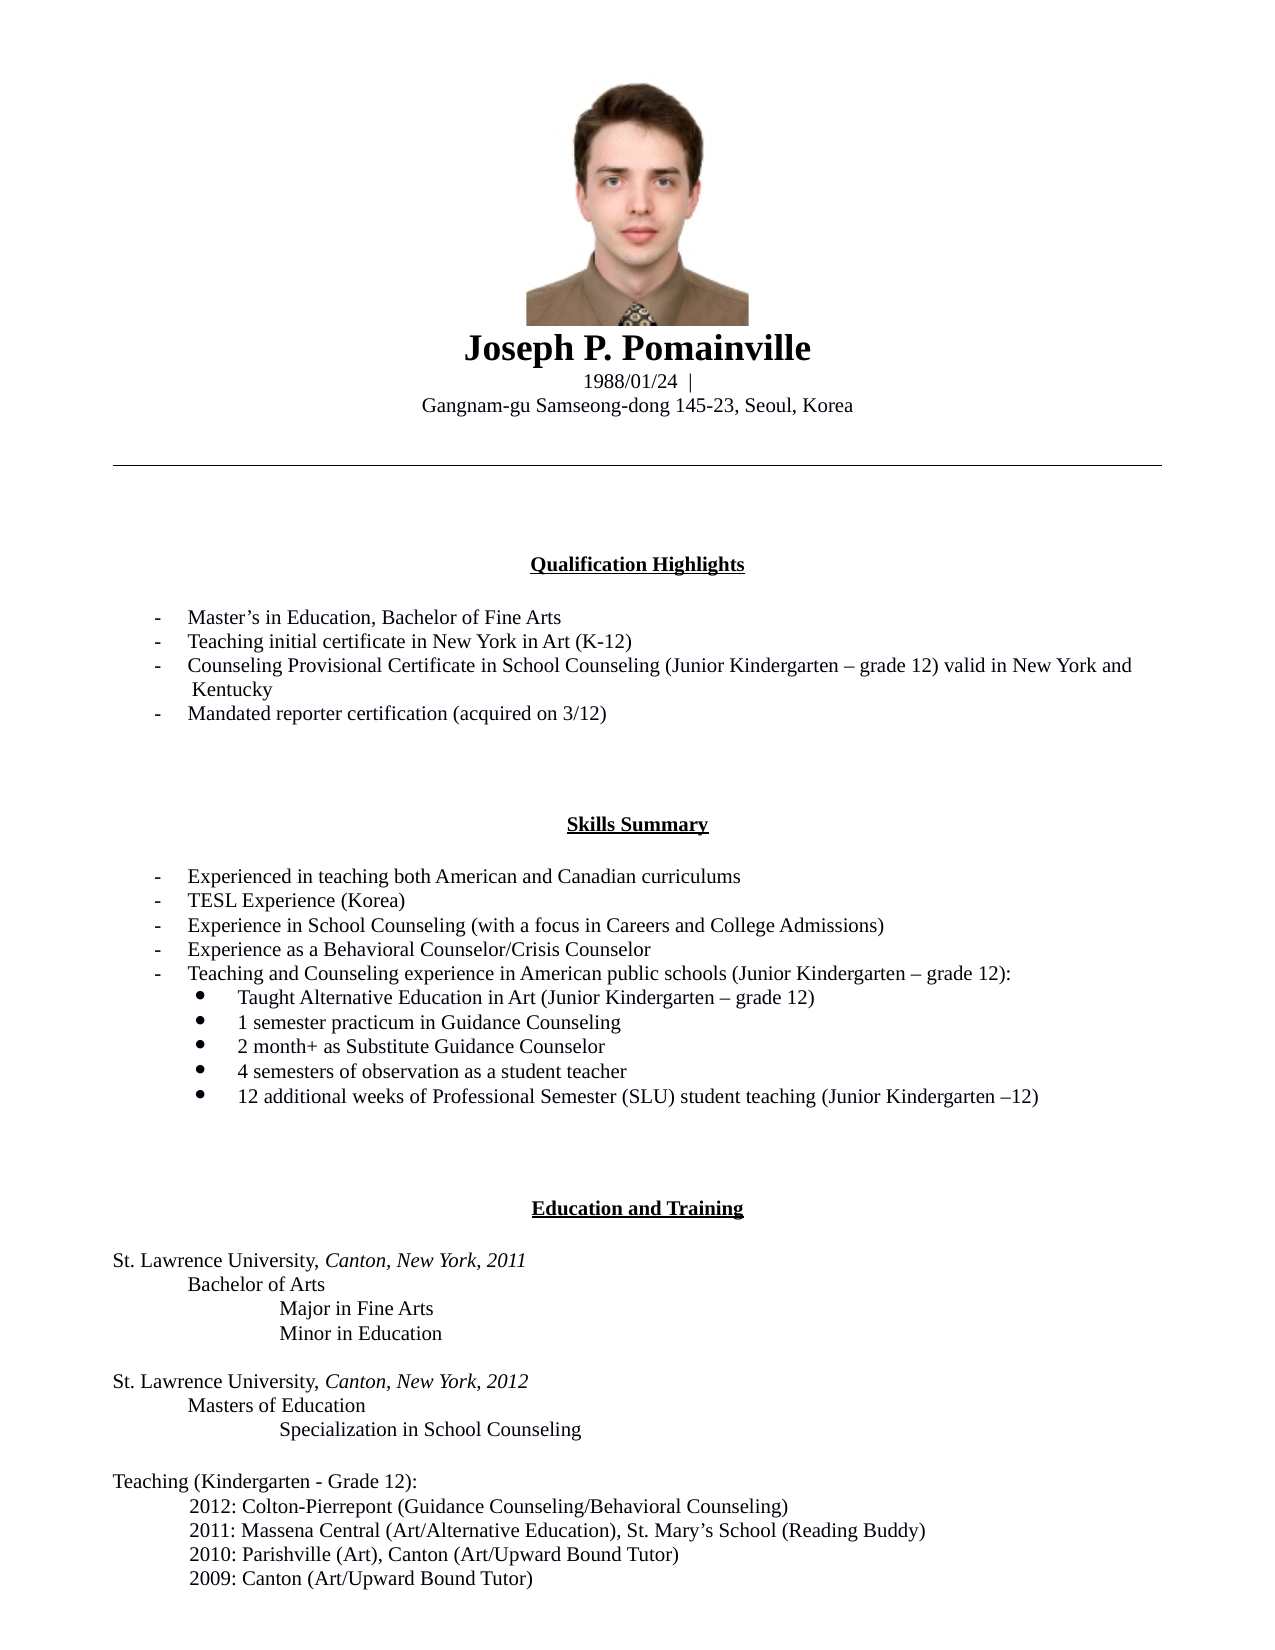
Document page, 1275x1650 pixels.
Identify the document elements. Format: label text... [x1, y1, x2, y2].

text Bachelor of Arts [112, 1272, 1162, 1296]
list 4 semesters of observation as a student teacher [196, 1059, 1162, 1084]
text Education and Training [112, 1195, 1162, 1219]
list 2 month+ as Substitute Guidance Counselor [196, 1034, 1162, 1059]
text Gangnam-gu Samseong-dong 145-23, Seoul, Korea [112, 393, 1162, 417]
text 1988/01/24 | [112, 369, 1162, 393]
text Qualification Highlights [112, 552, 1162, 576]
text 2011: Massena Central (Art/Alternative Education), St. Mary’s School (Reading Buddy) [189, 1518, 1162, 1542]
text St. Lawrence University, Canton, New York, 2012 [112, 1368, 1162, 1393]
text Skills Summary [112, 812, 1162, 836]
text Minor in Education [112, 1320, 1162, 1344]
list Teaching initial certificate in New York in Art (K-12) [154, 629, 1162, 653]
list Taught Alternative Education in Art (Junior Kindergarten – grade 12) [196, 985, 1162, 1009]
list Experience as a Behavioral Counselor/Crisis Counselor [154, 937, 1162, 961]
list Experienced in teaching both American and Canadian curriculums [154, 864, 1162, 888]
text 2010: Parishville (Art), Canton (Art/Upward Bound Tutor) [189, 1542, 1162, 1566]
text Teaching (Kindergarten - Grade 12): [112, 1469, 1162, 1493]
text Specialization in School Counseling [112, 1417, 1162, 1441]
text 2009: Canton (Art/Upward Bound Tutor) [189, 1566, 1162, 1590]
text St. Lawrence University, Canton, New York, 2011 [112, 1248, 1162, 1272]
list 1 semester practicum in Guidance Counseling [196, 1009, 1162, 1034]
text Joseph P. Pomainville [112, 326, 1162, 369]
text Masters of Education [112, 1393, 1162, 1417]
picture [526, 75, 749, 326]
list 12 additional weeks of Professional Semester (SLU) student teaching (Junior Kindergarten –12) [196, 1084, 1162, 1109]
text 2012: Colton-Pierrepont (Guidance Counseling/Behavioral Counseling) [189, 1493, 1162, 1518]
list Master’s in Education, Bachelor of Fine Arts [154, 605, 1162, 629]
list TESL Experience (Korea) [154, 888, 1162, 912]
list Experience in School Counseling (with a focus in Careers and College Admissions) [154, 912, 1162, 937]
list Mandated reporter certification (acquired on 3/12) [154, 701, 1162, 725]
text Major in Fine Arts [112, 1296, 1162, 1320]
list Counseling Provisional Certificate in School Counseling (Junior Kindergarten – grade 12) valid in New York and Kentucky [154, 653, 1162, 701]
list Teaching and Counseling experience in American public schools (Junior Kindergarten – grade 12): [154, 961, 1162, 985]
